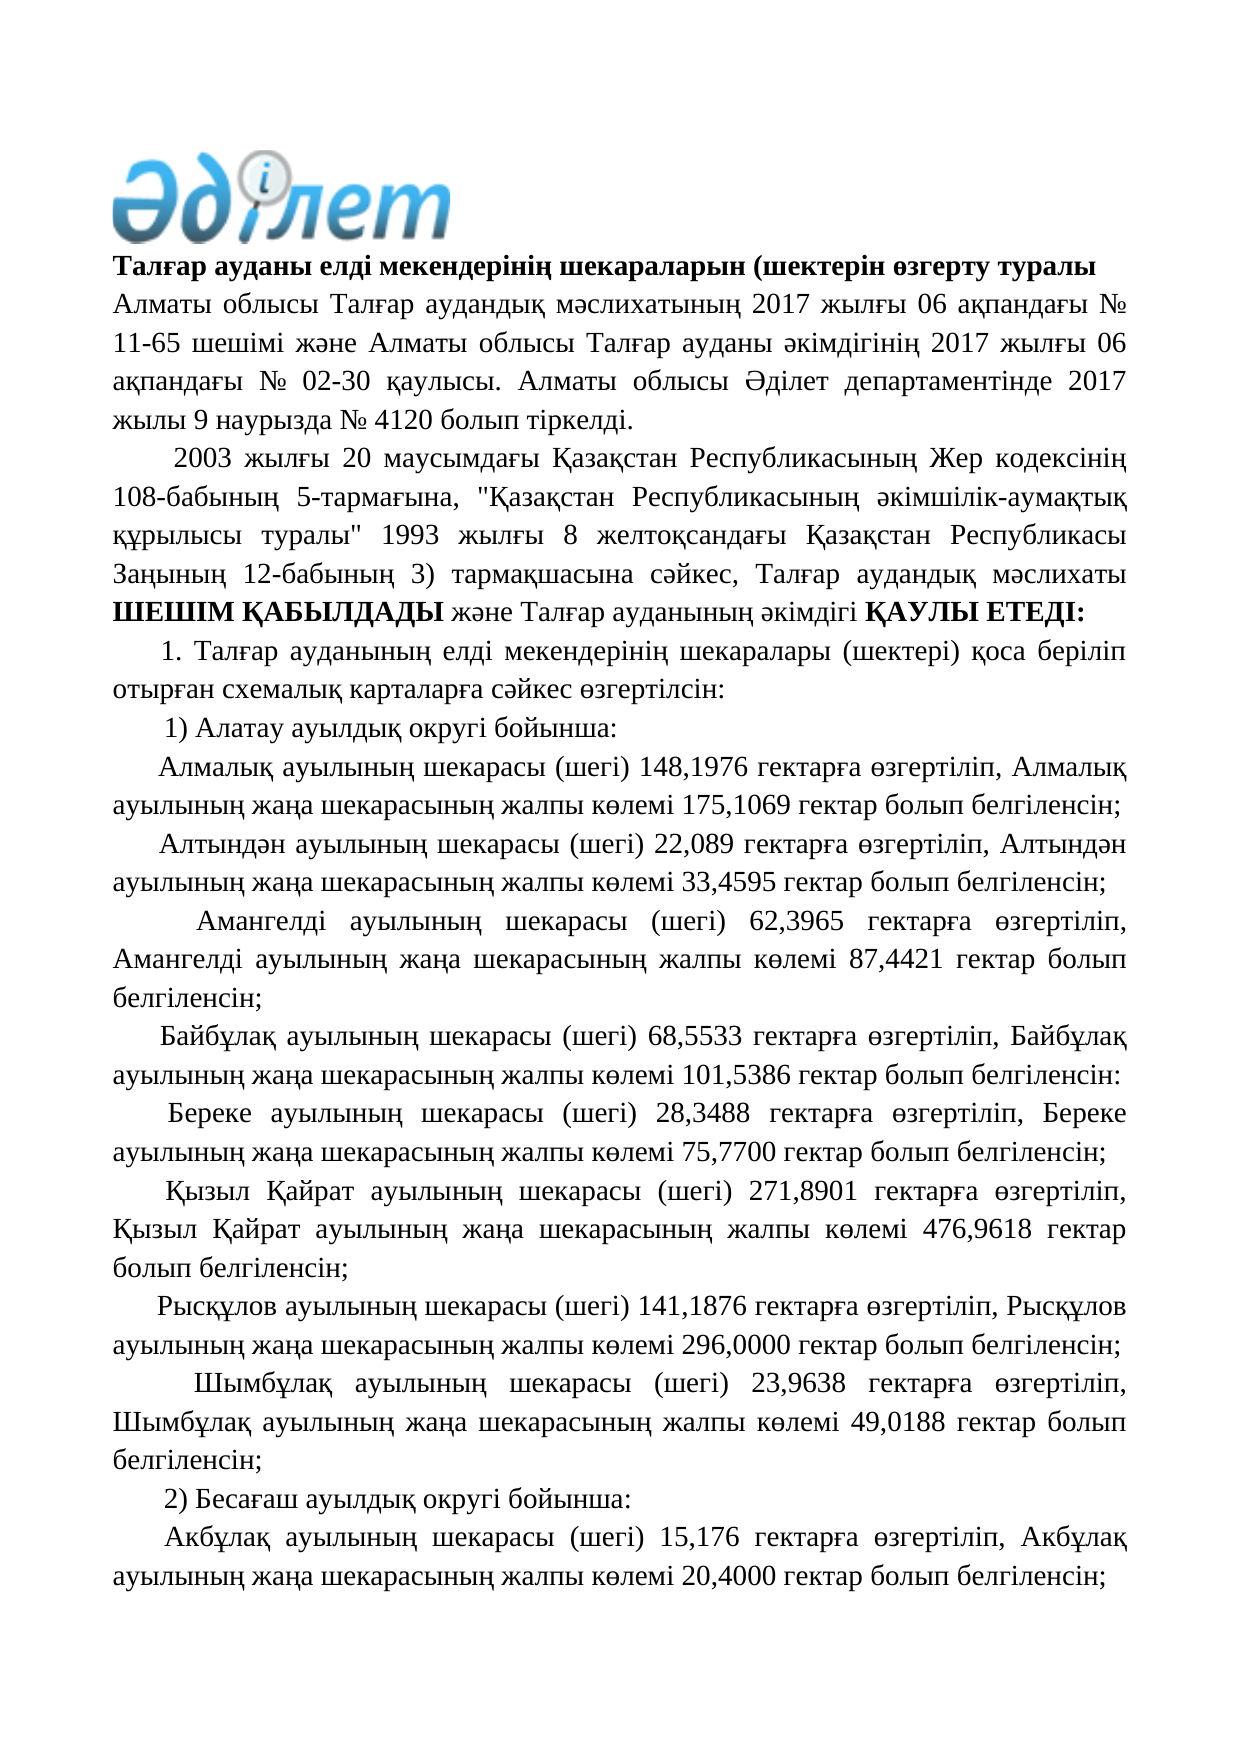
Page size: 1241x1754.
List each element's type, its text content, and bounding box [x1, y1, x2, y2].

text Акбұлақ ауылының шекарасы (шегі) 15,176 гектарға өзгертіліп, Акбұлақ ауылының жаңа шекарасының жалпы көлемі 20,4000 гектар болып белгіленсін; [112, 1519, 1128, 1592]
text 2003 жылғы 20 маусымдағы Қазақстан Республикасының Жер кодексінің 108-бабының 5-тармағына, "Қазақстан Республикасының әкімшілік-аумақтық құрылысы туралы" 1993 жылғы 8 желтоқсандағы Қазақстан Республикасы Заңының 12-бабының 3) тармақшасына сәйкес, Талғар аудандық мәслихаты ШЕШІМ ҚАБЫЛДАДЫ және Талғар ауданының әкімдігі ҚАУЛЫ ЕТЕДІ: [112, 440, 1128, 628]
picture [112, 150, 451, 244]
text 1) Алатау ауылдық округі бойынша: [112, 710, 1128, 744]
text 2) Бесағаш ауылдық округі бойынша: [112, 1481, 1128, 1514]
text Талғар ауданы елді мекендерінің шекараларын (шектерін өзгерту туралы [112, 248, 1128, 281]
text Береке ауылының шекарасы (шегі) 28,3488 гектарға өзгертіліп, Береке ауылының жаңа шекарасының жалпы көлемі 75,7700 гектар болып белгіленсін; [112, 1096, 1128, 1168]
text Қызыл Қайрат ауылының шекарасы (шегі) 271,8901 гектарға өзгертіліп, Қызыл Қайрат ауылының жаңа шекарасының жалпы көлемі 476,9618 гектар болып белгіленсін; [112, 1173, 1128, 1283]
text Амангелді ауылының шекарасы (шегі) 62,3965 гектарға өзгертіліп, Амангелді ауылының жаңа шекарасының жалпы көлемі 87,4421 гектар болып белгіленсін; [112, 903, 1128, 1013]
text Байбұлақ ауылының шекарасы (шегі) 68,5533 гектарға өзгертіліп, Байбұлақ ауылының жаңа шекарасының жалпы көлемі 101,5386 гектар болып белгіленсін: [112, 1018, 1128, 1091]
text Рысқұлов ауылының шекарасы (шегі) 141,1876 гектарға өзгертіліп, Рысқұлов ауылының жаңа шекарасының жалпы көлемі 296,0000 гектар болып белгіленсін; [112, 1288, 1128, 1360]
text Алтындән ауылының шекарасы (шегі) 22,089 гектарға өзгертіліп, Алтындән ауылының жаңа шекарасының жалпы көлемі 33,4595 гектар болып белгіленсін; [112, 826, 1128, 898]
text Алмалық ауылының шекарасы (шегі) 148,1976 гектарға өзгертіліп, Алмалық ауылының жаңа шекарасының жалпы көлемі 175,1069 гектар болып белгіленсін; [112, 749, 1128, 821]
text Шымбұлақ ауылының шекарасы (шегі) 23,9638 гектарға өзгертіліп, Шымбұлақ ауылының жаңа шекарасының жалпы көлемі 49,0188 гектар болып белгіленсін; [112, 1365, 1128, 1476]
text 1. Талғар ауданының елді мекендерінің шекаралары (шектері) қоса беріліп отырған схемалық карталарға сәйкес өзгертілсін: [112, 633, 1128, 705]
text Алматы облысы Талғар аудандық мәслихатының 2017 жылғы 06 ақпандағы № 11-65 шешімі және Алматы облысы Талғар ауданы әкімдігінің 2017 жылғы 06 ақпандағы № 02-30 қаулысы. Алматы облысы Әділет департаментінде 2017 жылы 9 наурызда № 4120 болып тіркелді. [112, 286, 1128, 435]
